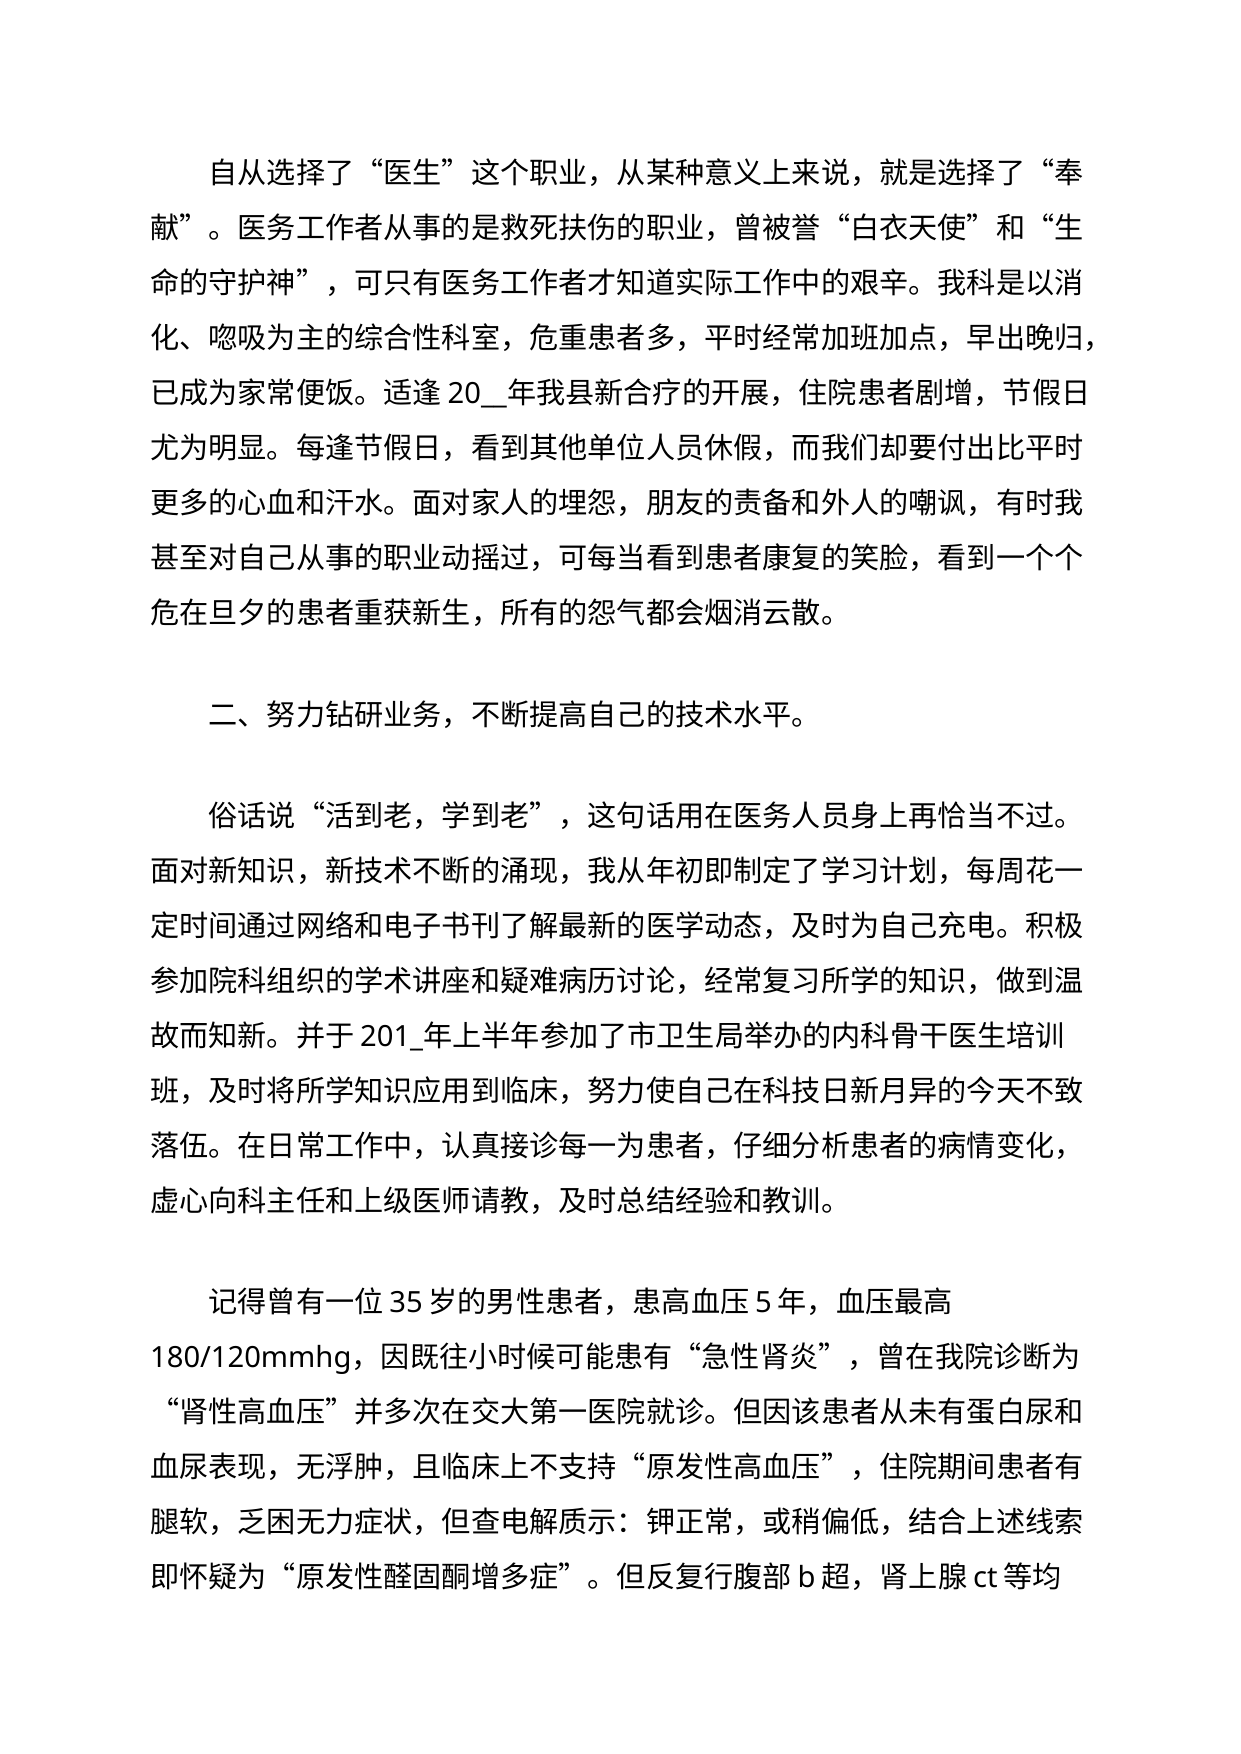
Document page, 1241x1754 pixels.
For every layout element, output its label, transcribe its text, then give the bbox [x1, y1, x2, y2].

text 俗话说“活到老，学到老”，这句话用在医务人员身上再恰当不过。面对新知识，新技术不断的涌现，我从年初即制定了学习计划，每周花一定时间通过网络和电子书刊了解最新的医学动态，及时为自己充电。积极参加院科组织的学术讲座和疑难病历讨论，经常复习所学的知识，做到温故而知新。并于201_年上半年参加了市卫生局举办的内科骨干医生培训班，及时将所学知识应用到临床，努力使自己在科技日新月异的今天不致落伍。在日常工作中，认真接诊每一为患者，仔细分析患者的病情变化，虚心向科主任和上级医师请教，及时总结经验和教训。 [150, 793, 1090, 1219]
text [150, 1279, 1090, 1596]
text 自从选择了“医生”这个职业，从某种意义上来说，就是选择了“奉献”。医务工作者从事的是救死扶伤的职业，曾被誉“白衣天使”和“生命的守护神”，可只有医务工作者才知道实际工作中的艰辛。我科是以消化、唿吸为主的综合性科室，危重患者多，平时经常加班加点，早出晚归，已成为家常便饭。适逢20__年我县新合疗的开展，住院患者剧增，节假日尤为明显。每逢节假日，看到其他单位人员休假，而我们却要付出比平时更多的心血和汗水。面对家人的埋怨，朋友的责备和外人的嘲讽，有时我甚至对自己从事的职业动摇过，可每当看到患者康复的笑脸，看到一个个危在旦夕的患者重获新生，所有的怨气都会烟消云散。 [150, 150, 1090, 632]
text 二、努力钻研业务，不断提高自己的技术水平。 [150, 691, 1090, 733]
